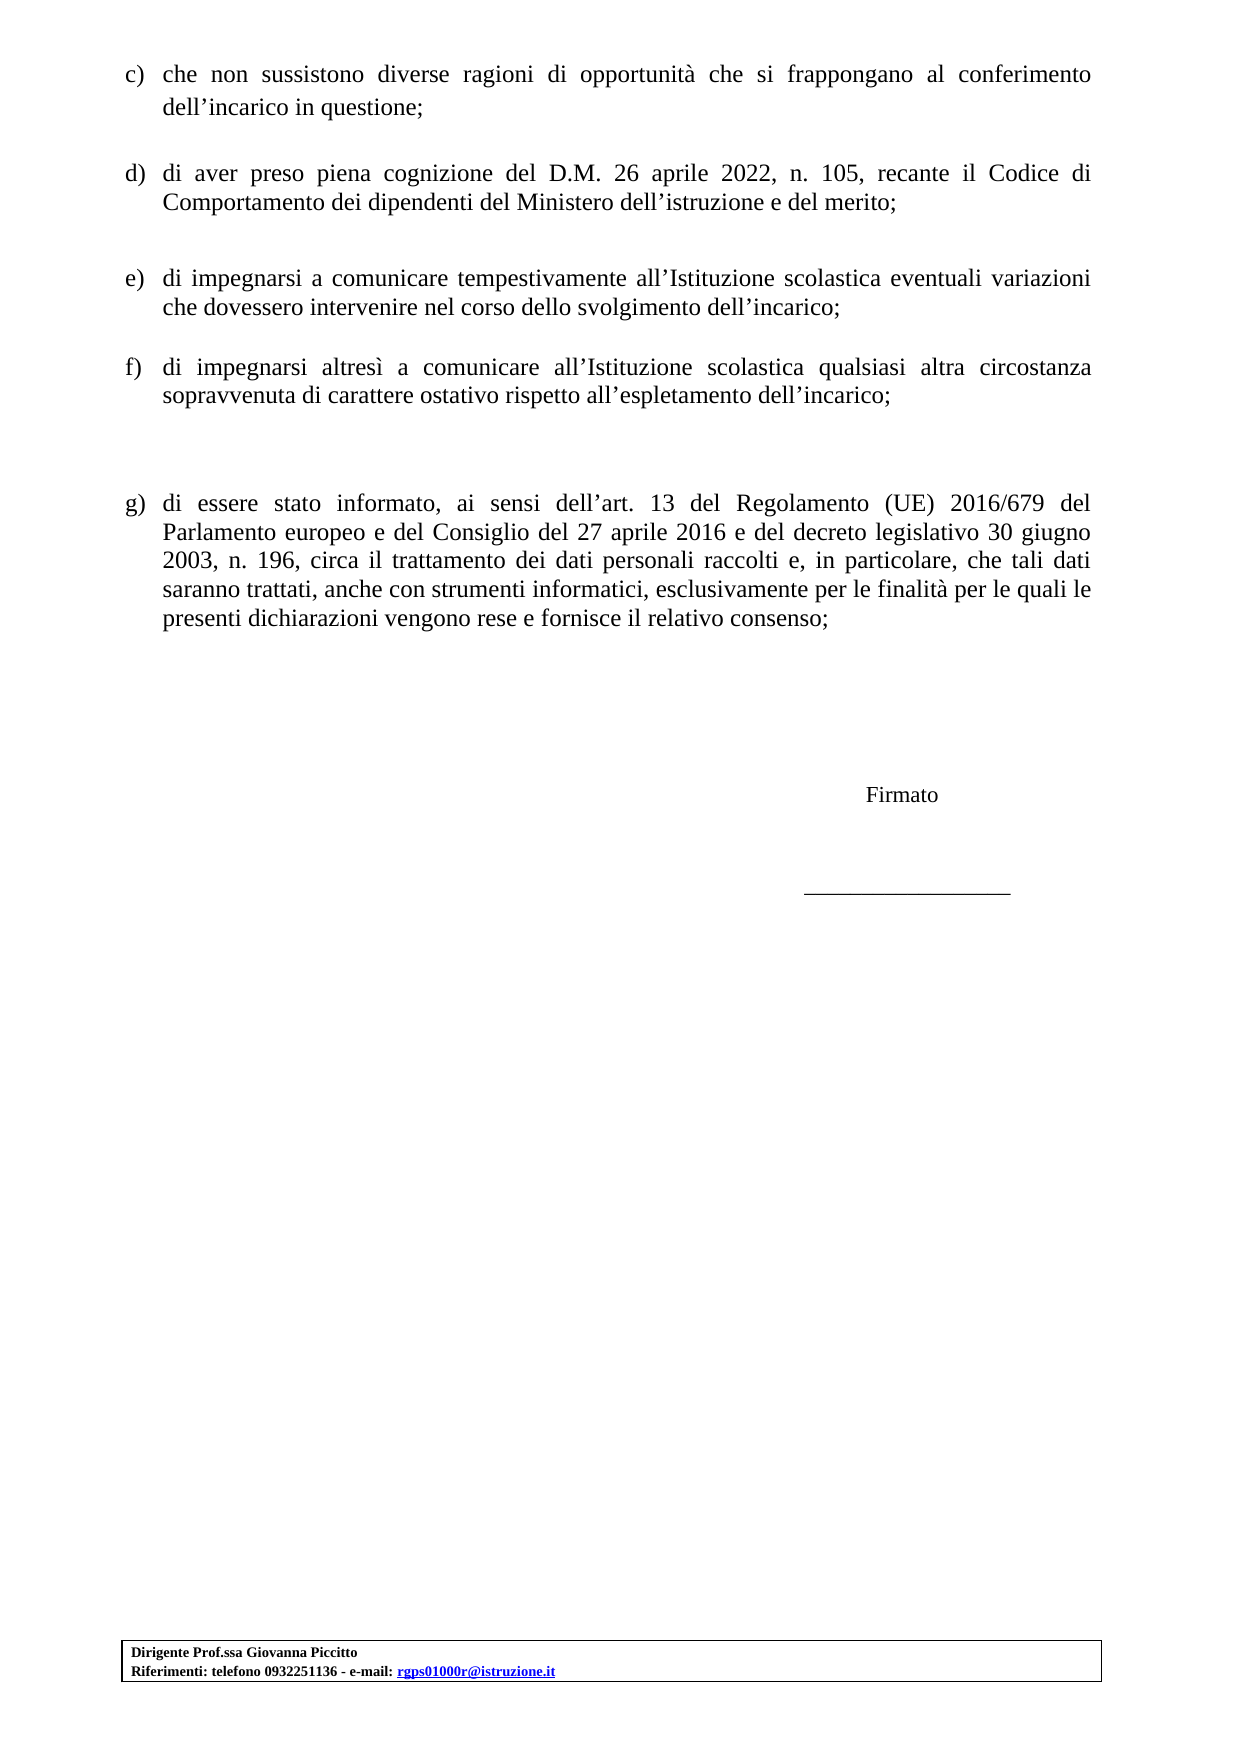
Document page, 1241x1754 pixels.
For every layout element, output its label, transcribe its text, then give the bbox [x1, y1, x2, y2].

list di aver preso piena cognizione del D.M. 26 aprile 2022, n. 105, recante il Codice di Comportamento dei dipendenti del Ministero dell’istruzione e del merito; [125, 158, 1092, 216]
list di essere stato informato, ai sensi dell’art. 13 del Regolamento (UE) 2016/679 del Parlamento europeo e del Consiglio del 27 aprile 2016 e del decreto legislativo 30 giugno 2003, n. 196, circa il trattamento dei dati personali raccolti e, in particolare, che tali dati saranno trattati, anche con strumenti informatici, esclusivamente per le finalità per le quali le presenti dichiarazioni vengono rese e fornisce il relativo consenso; [125, 488, 1092, 632]
text __________________ [162, 871, 1092, 897]
list di impegnarsi altresì a comunicare all’Istituzione scolastica qualsiasi altra circostanza sopravvenuta di carattere ostativo rispetto all’espletamento dell’incarico; [125, 352, 1092, 409]
list di impegnarsi a comunicare tempestivamente all’Istituzione scolastica eventuali variazioni che dovessero intervenire nel corso dello svolgimento dell’incarico; [125, 263, 1092, 321]
text Firmato [162, 781, 1092, 807]
list che non sussistono diverse ragioni di opportunità che si frappongano al conferimento dell’incarico in questione; [125, 59, 1092, 121]
